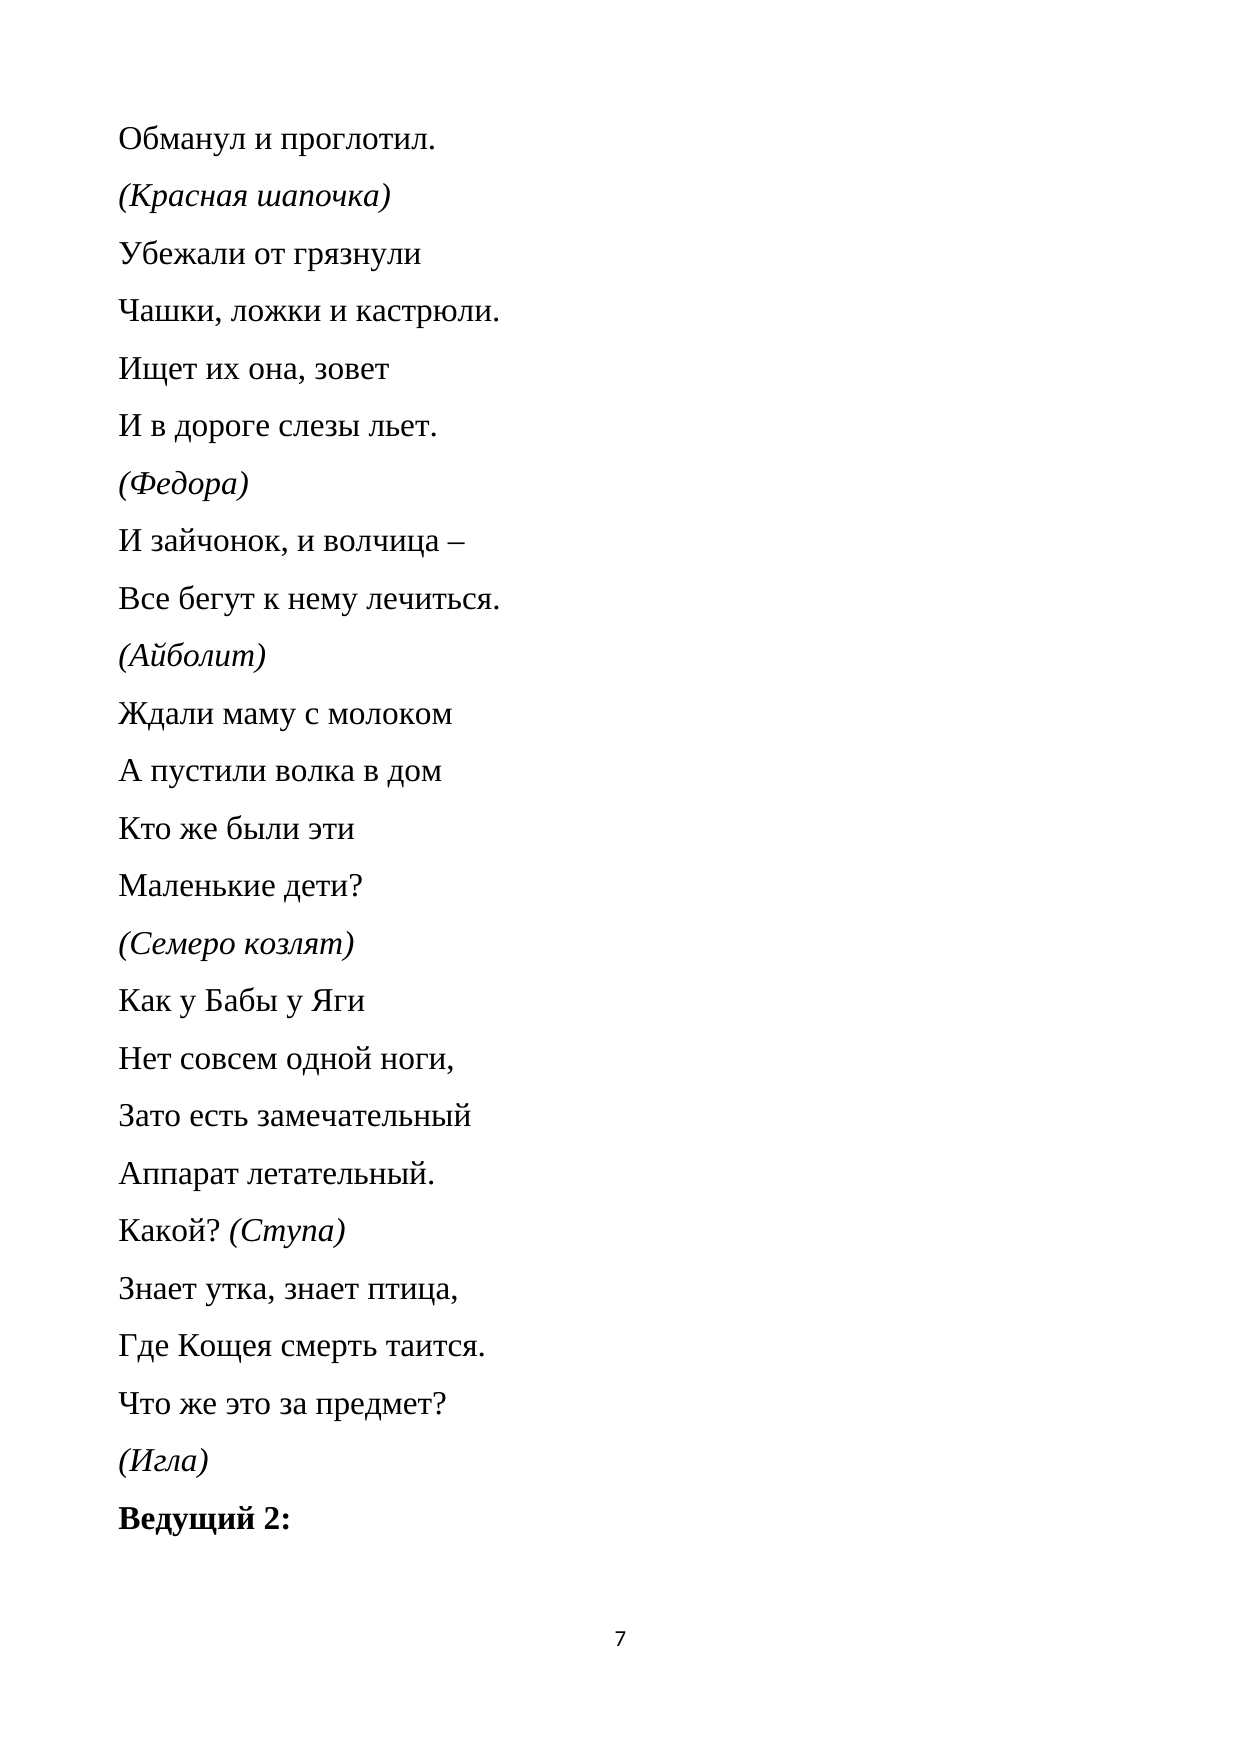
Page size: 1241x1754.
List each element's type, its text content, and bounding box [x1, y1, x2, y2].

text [118, 118, 1122, 214]
text Знает утка, знает птица, Где Кощея смерть таится. Что же это за предмет? (Игла) [118, 1268, 1122, 1479]
text Ждали маму с молоком А пустили волка в дом Кто же были эти Маленькие дети? (Семеро козлят) [118, 693, 1122, 961]
text Как у Бабы у Яги Нет совсем одной ноги, Зато есть замечательный Аппарат летательный. Какой? (Ступа) [118, 981, 1122, 1249]
text И зайчонок, и волчица – Все бегут к нему лечиться. (Айболит) [118, 521, 1122, 674]
text Ведущий 2: [118, 1498, 1122, 1536]
text Убежали от грязнули Чашки, ложки и кастрюли. Ищет их она, зовет И в дороге слезы льет. (Федора) [118, 233, 1122, 501]
